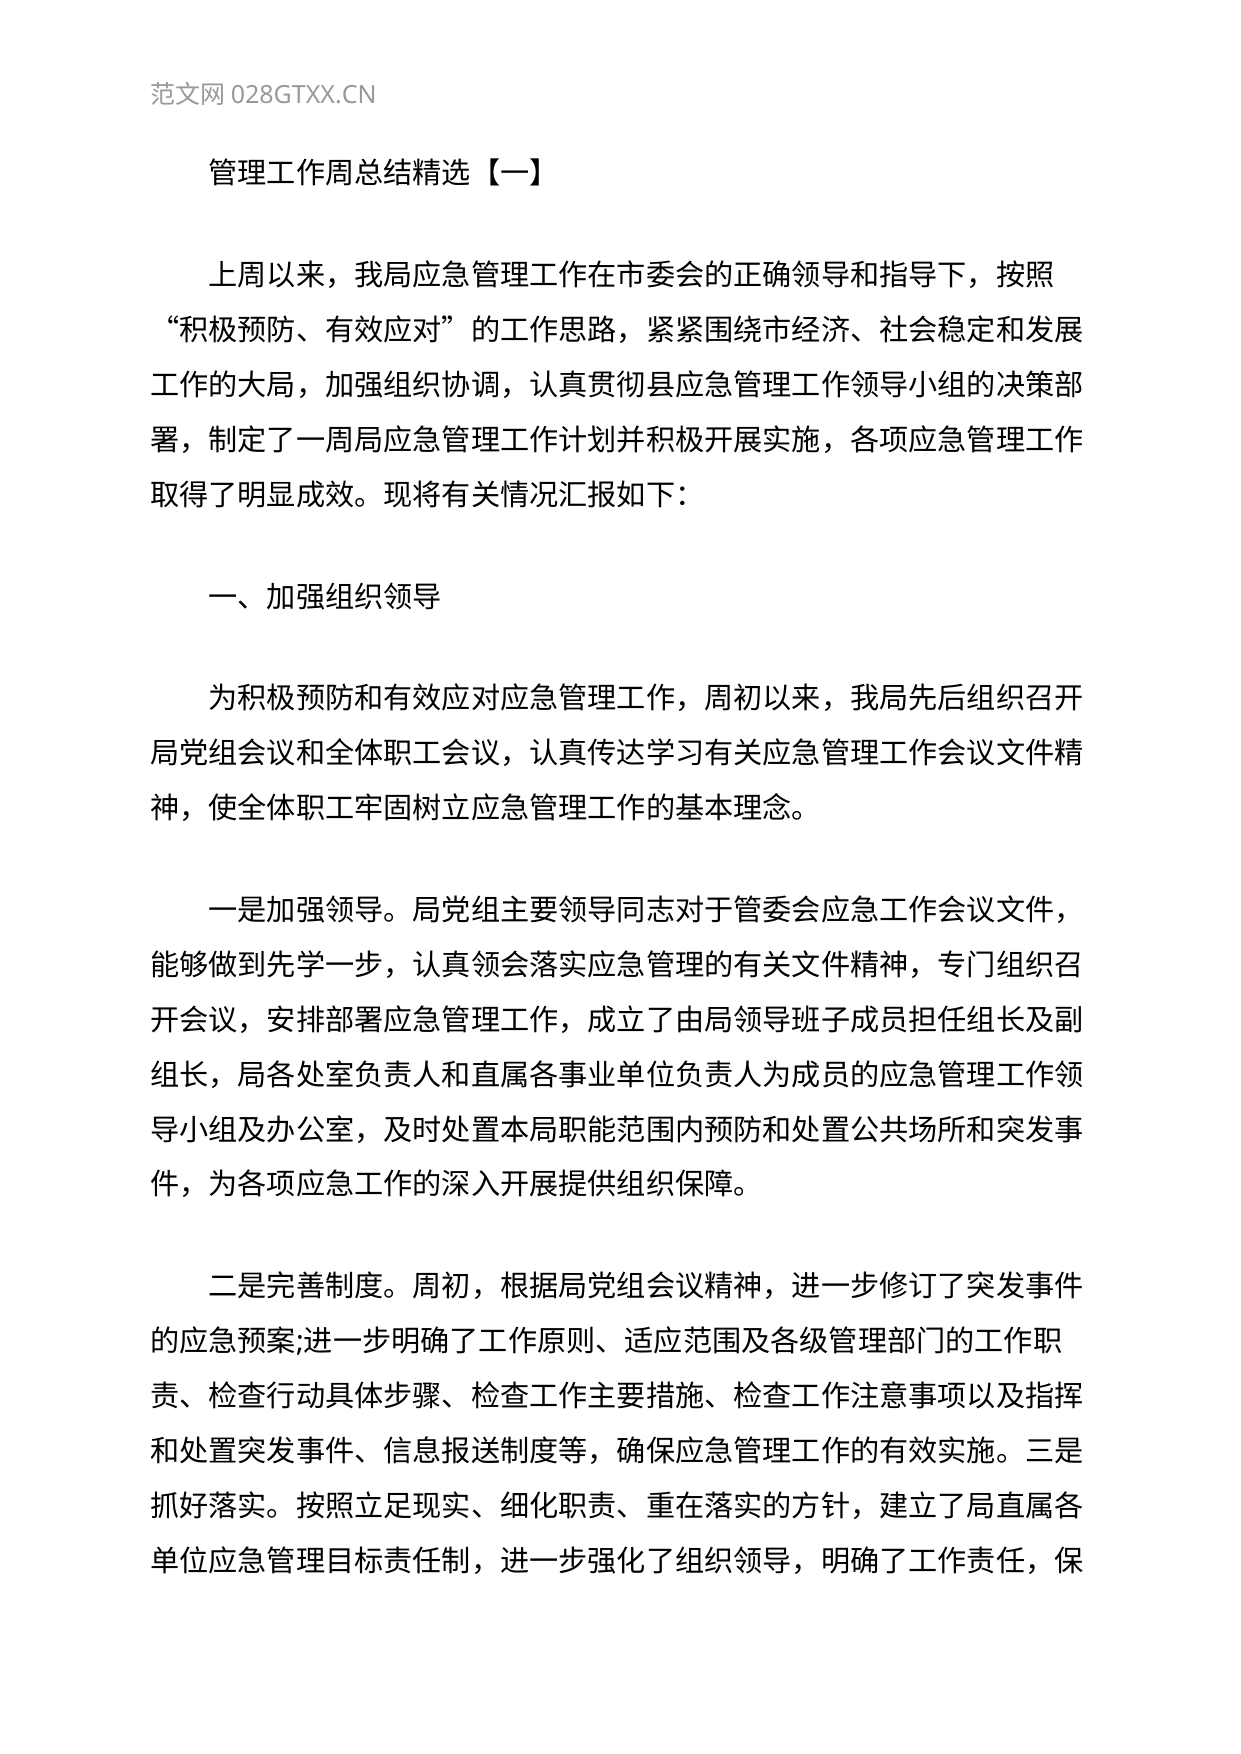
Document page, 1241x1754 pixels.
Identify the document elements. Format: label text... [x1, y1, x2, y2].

text 上周以来，我局应急管理工作在市委会的正确领导和指导下，按照“积极预防、有效应对”的工作思路，紧紧围绕市经济、社会稳定和发展工作的大局，加强组织协调，认真贯彻县应急管理工作领导小组的决策部署，制定了一周局应急管理工作计划并积极开展实施，各项应急管理工作取得了明显成效。现将有关情况汇报如下： [150, 252, 1090, 514]
text 为积极预防和有效应对应急管理工作，周初以来，我局先后组织召开局党组会议和全体职工会议，认真传达学习有关应急管理工作会议文件精神，使全体职工牢固树立应急管理工作的基本理念。 [150, 675, 1090, 827]
text 一是加强领导。局党组主要领导同志对于管委会应急工作会议文件，能够做到先学一步，认真领会落实应急管理的有关文件精神，专门组织召开会议，安排部署应急管理工作，成立了由局领导班子成员担任组长及副组长，局各处室负责人和直属各事业单位负责人为成员的应急管理工作领导小组及办公室，及时处置本局职能范围内预防和处置公共场所和突发事件，为各项应急工作的深入开展提供组织保障。 [150, 886, 1090, 1203]
text 管理工作周总结精选【一】 [150, 150, 1090, 192]
text 一、加强组织领导 [150, 573, 1090, 615]
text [150, 1263, 1090, 1579]
